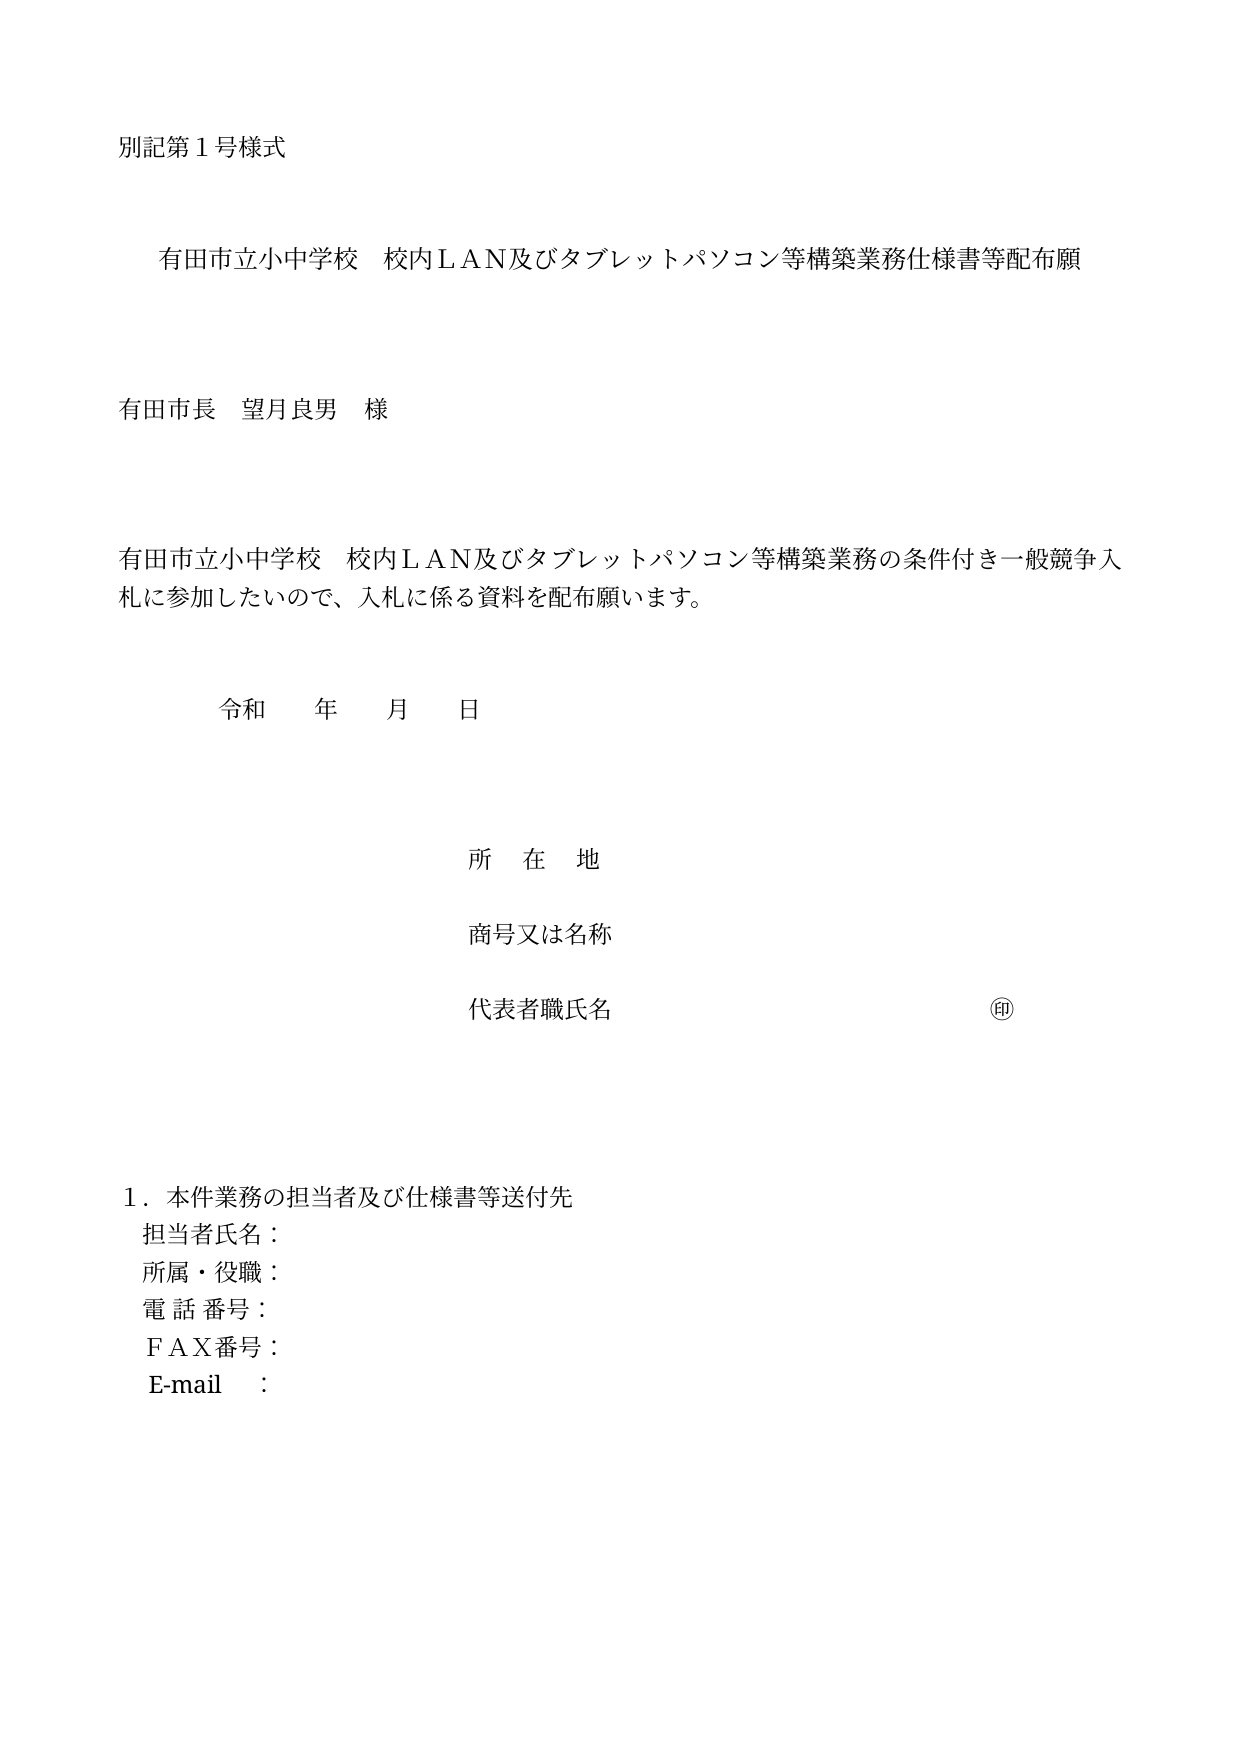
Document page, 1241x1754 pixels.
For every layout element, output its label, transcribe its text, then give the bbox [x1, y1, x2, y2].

text 有田市立小中学校 校内ＬＡＮ及びタブレットパソコン等構築業務仕様書等配布願 [118, 239, 1122, 277]
text 別記第１号様式 [118, 127, 1122, 164]
text 所属・役職： [118, 1252, 1122, 1289]
text 代表者職氏名 ㊞ [468, 989, 1122, 1027]
text ＦＡＸ番号： [118, 1327, 1122, 1364]
text E-mail ： [118, 1364, 1122, 1402]
text １．本件業務の担当者及び仕様書等送付先 [118, 1177, 1122, 1214]
text 電 話 番号： [118, 1289, 1122, 1327]
text 有田市長 望月良男 様 [118, 389, 1122, 427]
text 商号又は名称 [468, 914, 1122, 952]
text 有田市立小中学校 校内ＬＡＮ及びタブレットパソコン等構築業務の条件付き一般競争入札に参加したいので、入札に係る資料を配布願います。 [118, 539, 1122, 614]
text 担当者氏名： [118, 1214, 1122, 1252]
text 令和 年 月 日 [218, 689, 1122, 727]
text 所 在 地 [468, 839, 1122, 877]
